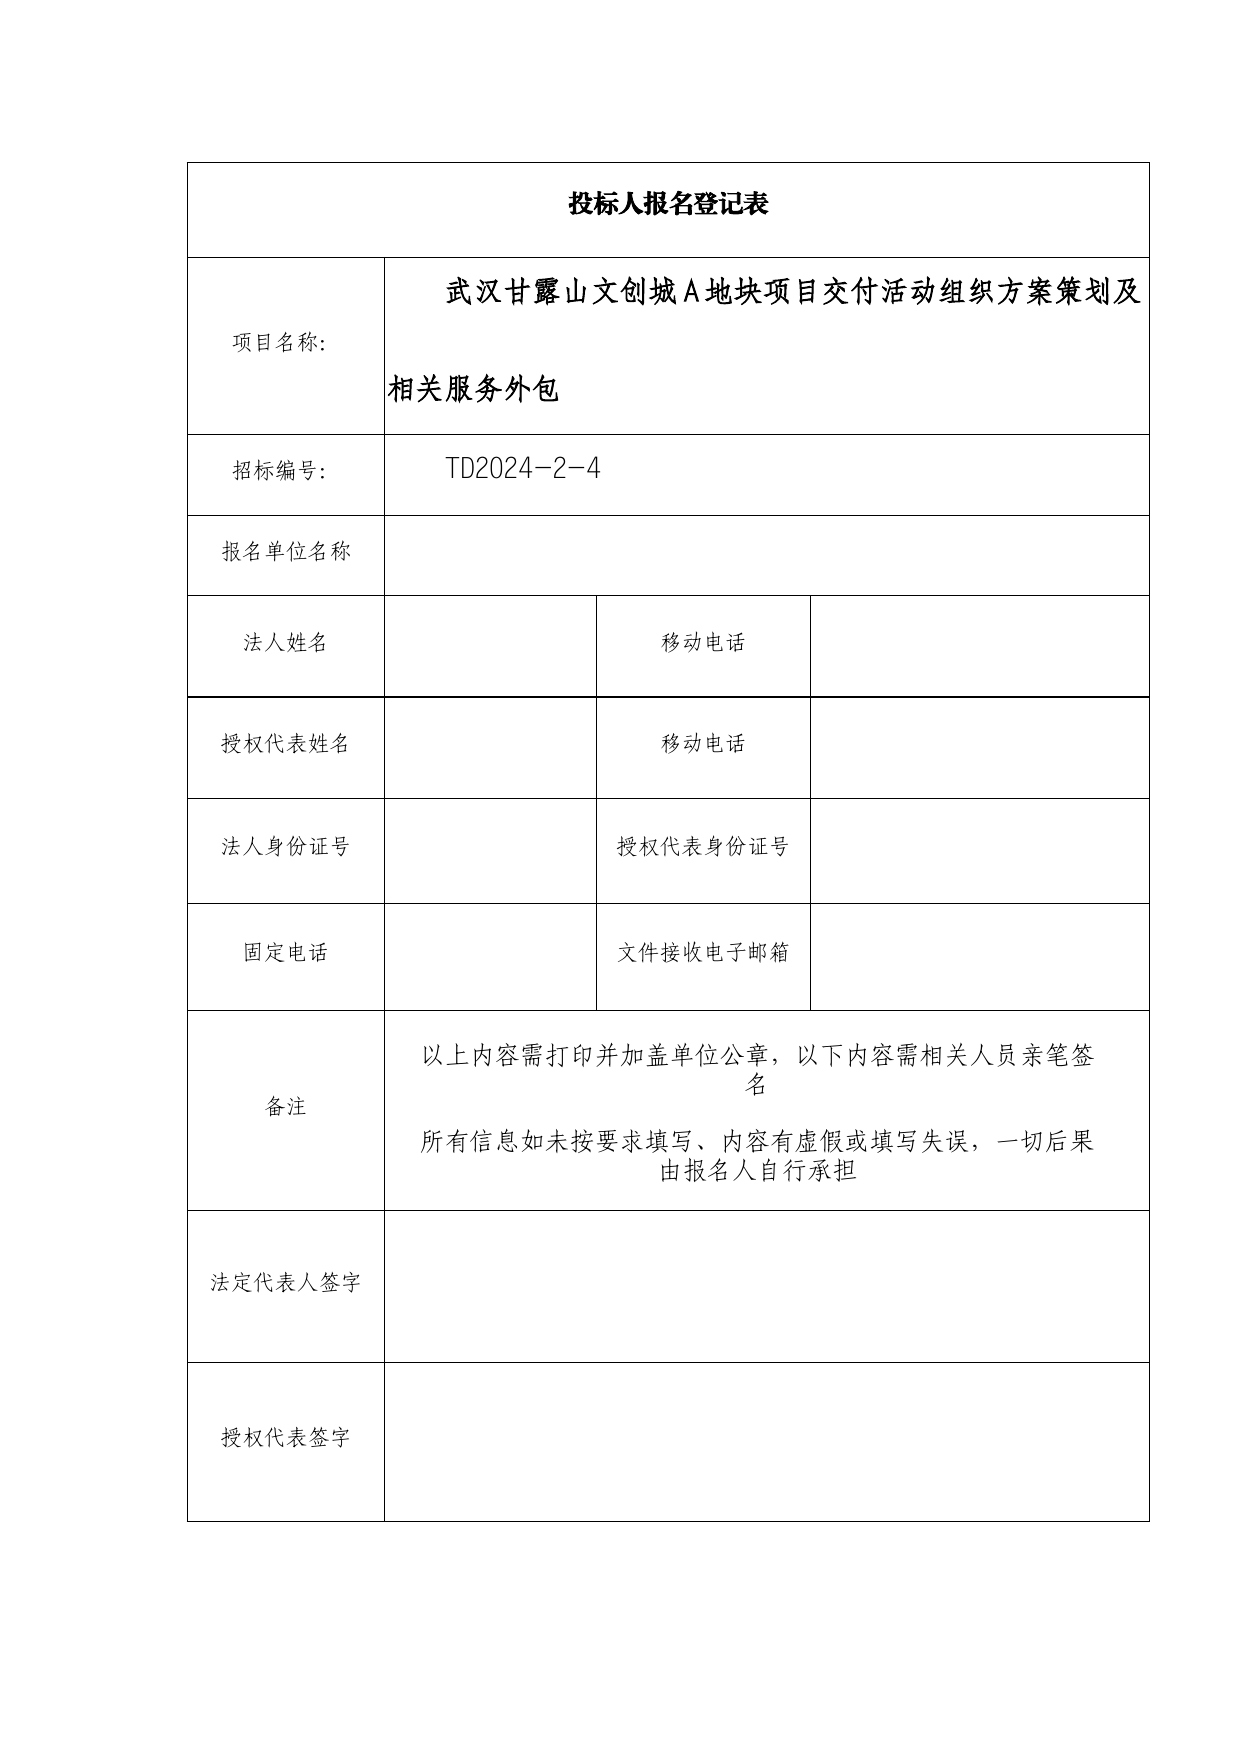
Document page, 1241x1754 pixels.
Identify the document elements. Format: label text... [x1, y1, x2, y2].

table_cell [385, 516, 1149, 595]
table_cell [385, 698, 596, 798]
table_cell TD2024-2-4 [385, 435, 1149, 514]
table_cell 备注 [188, 1011, 384, 1210]
table_cell 以上内容需打印并加盖单位公章，以下内容需相关人员亲笔签名 所有信息如未按要求填写、内容有虚假或填写失误，一切后果由报名人自行承担 [385, 1011, 1149, 1210]
table_cell [385, 904, 596, 1010]
table_cell 项目名称： [188, 258, 384, 434]
table_cell 法定代表人签字 [188, 1211, 384, 1362]
table_cell 法人姓名 [188, 596, 384, 696]
table_cell 授权代表姓名 [188, 698, 384, 798]
table_cell 法人身份证号 [188, 799, 384, 903]
table_cell [385, 799, 596, 903]
table_cell 报名单位名称 [188, 516, 384, 595]
table_cell [811, 596, 1149, 696]
table_cell 移动电话 [597, 596, 810, 696]
table_cell 文件接收电子邮箱 [597, 904, 810, 1010]
table_cell 移动电话 [597, 698, 810, 798]
table_cell [385, 1211, 1149, 1362]
table_cell [811, 904, 1149, 1010]
table_cell 招标编号： [188, 435, 384, 514]
table_cell [385, 1363, 1149, 1521]
table_cell 授权代表签字 [188, 1363, 384, 1521]
table_cell 固定电话 [188, 904, 384, 1010]
table_header 投标人报名登记表 [188, 163, 1149, 257]
table_cell 武汉甘露山文创城A地块项目交付活动组织方案策划及相关服务外包 [385, 258, 1149, 434]
table_cell [385, 596, 596, 696]
table_cell 授权代表身份证号 [597, 799, 810, 903]
table_cell [811, 799, 1149, 903]
table_cell [811, 698, 1149, 798]
